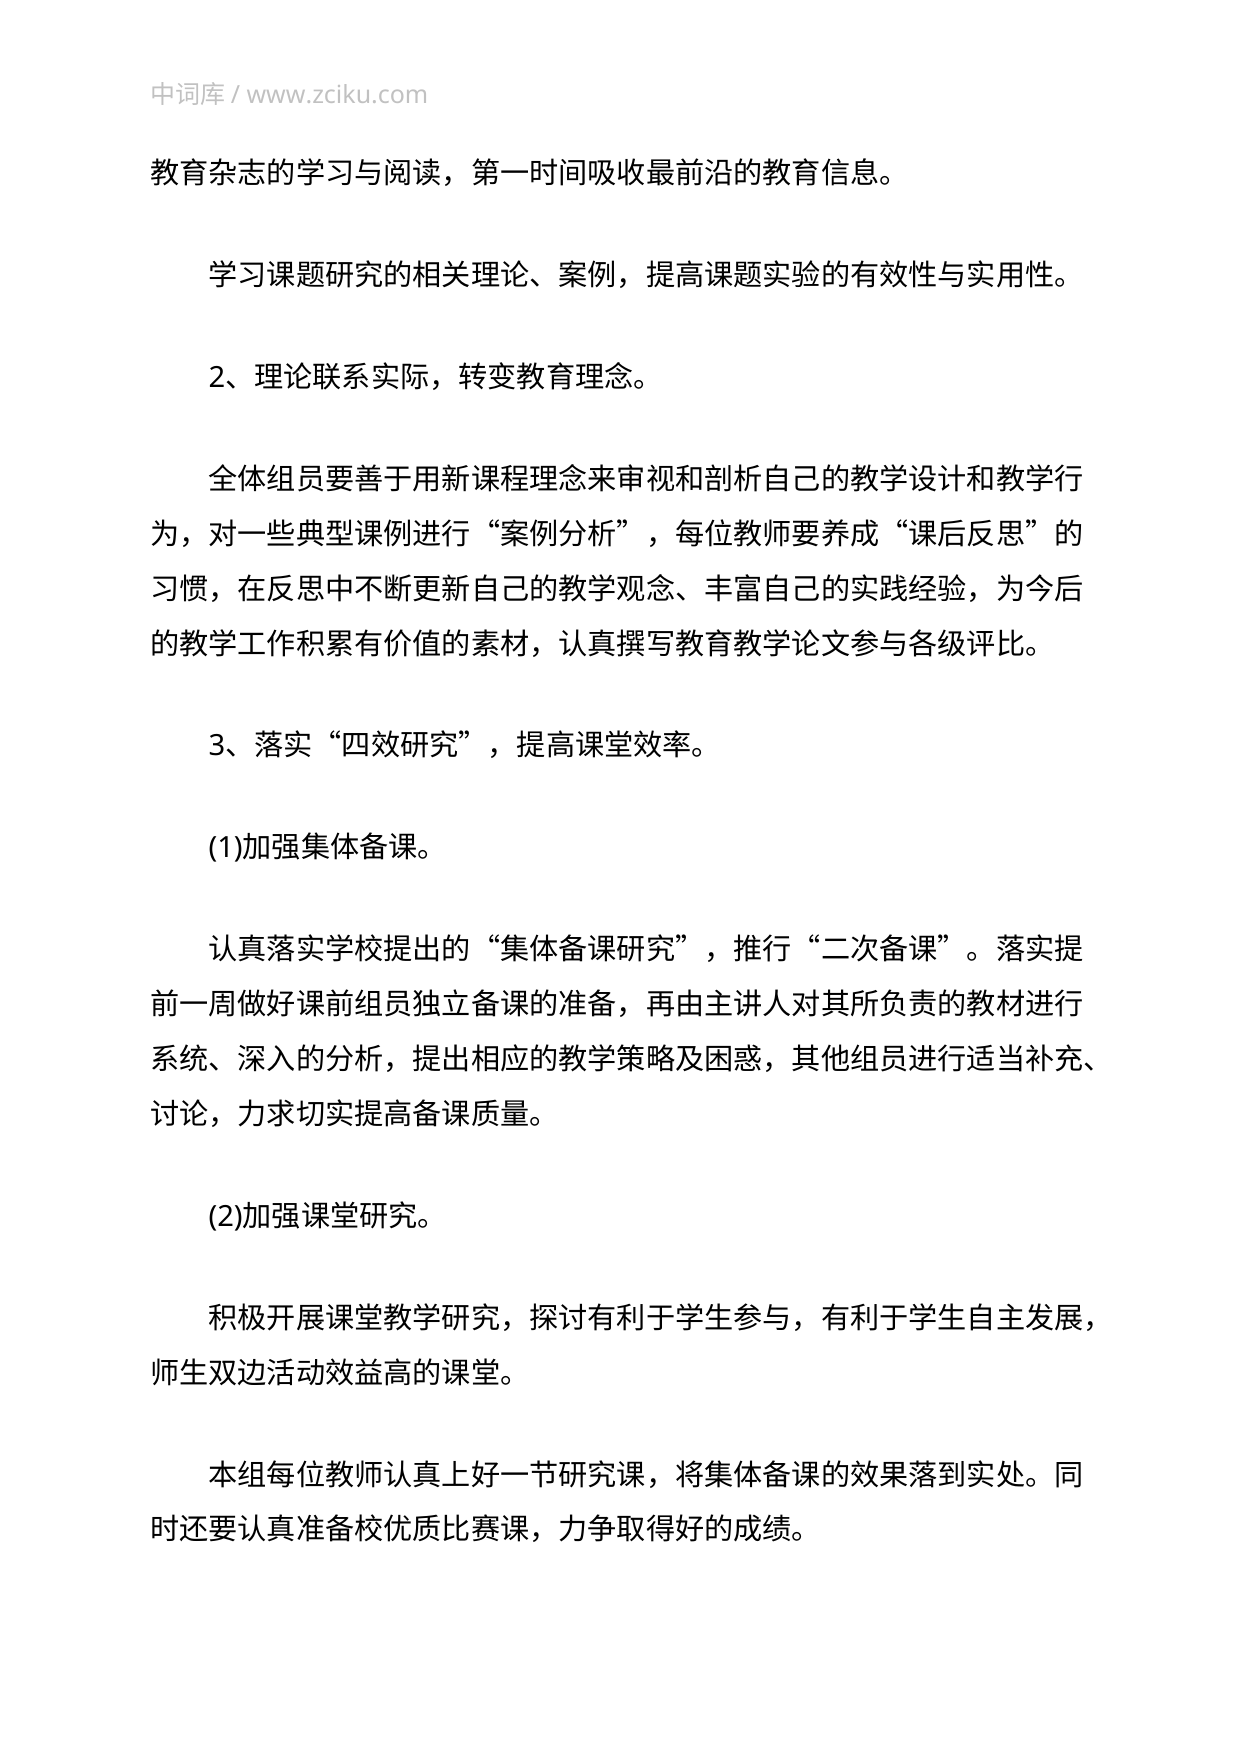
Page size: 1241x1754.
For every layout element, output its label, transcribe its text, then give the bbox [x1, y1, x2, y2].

text 全体组员要善于用新课程理念来审视和剖析自己的教学设计和教学行为，对一些典型课例进行“案例分析”，每位教师要养成“课后反思”的习惯，在反思中不断更新自己的教学观念、丰富自己的实践经验，为今后的教学工作积累有价值的素材，认真撰写教育教学论文参与各级评比。 [150, 456, 1090, 662]
text 学习课题研究的相关理论、案例，提高课题实验的有效性与实用性。 [150, 252, 1090, 294]
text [150, 150, 1090, 192]
text 认真落实学校提出的“集体备课研究”，推行“二次备课”。落实提前一周做好课前组员独立备课的准备，再由主讲人对其所负责的教材进行系统、深入的分析，提出相应的教学策略及困惑，其他组员进行适当补充、讨论，力求切实提高备课质量。 [150, 926, 1090, 1133]
text 3、落实“四效研究”，提高课堂效率。 [150, 722, 1090, 764]
text 积极开展课堂教学研究，探讨有利于学生参与，有利于学生自主发展，师生双边活动效益高的课堂。 [150, 1294, 1090, 1392]
text (2)加强课堂研究。 [150, 1192, 1090, 1235]
text (1)加强集体备课。 [150, 824, 1090, 866]
text 2、理论联系实际，转变教育理念。 [150, 353, 1090, 396]
text 本组每位教师认真上好一节研究课，将集体备课的效果落到实处。同时还要认真准备校优质比赛课，力争取得好的成绩。 [150, 1451, 1090, 1548]
